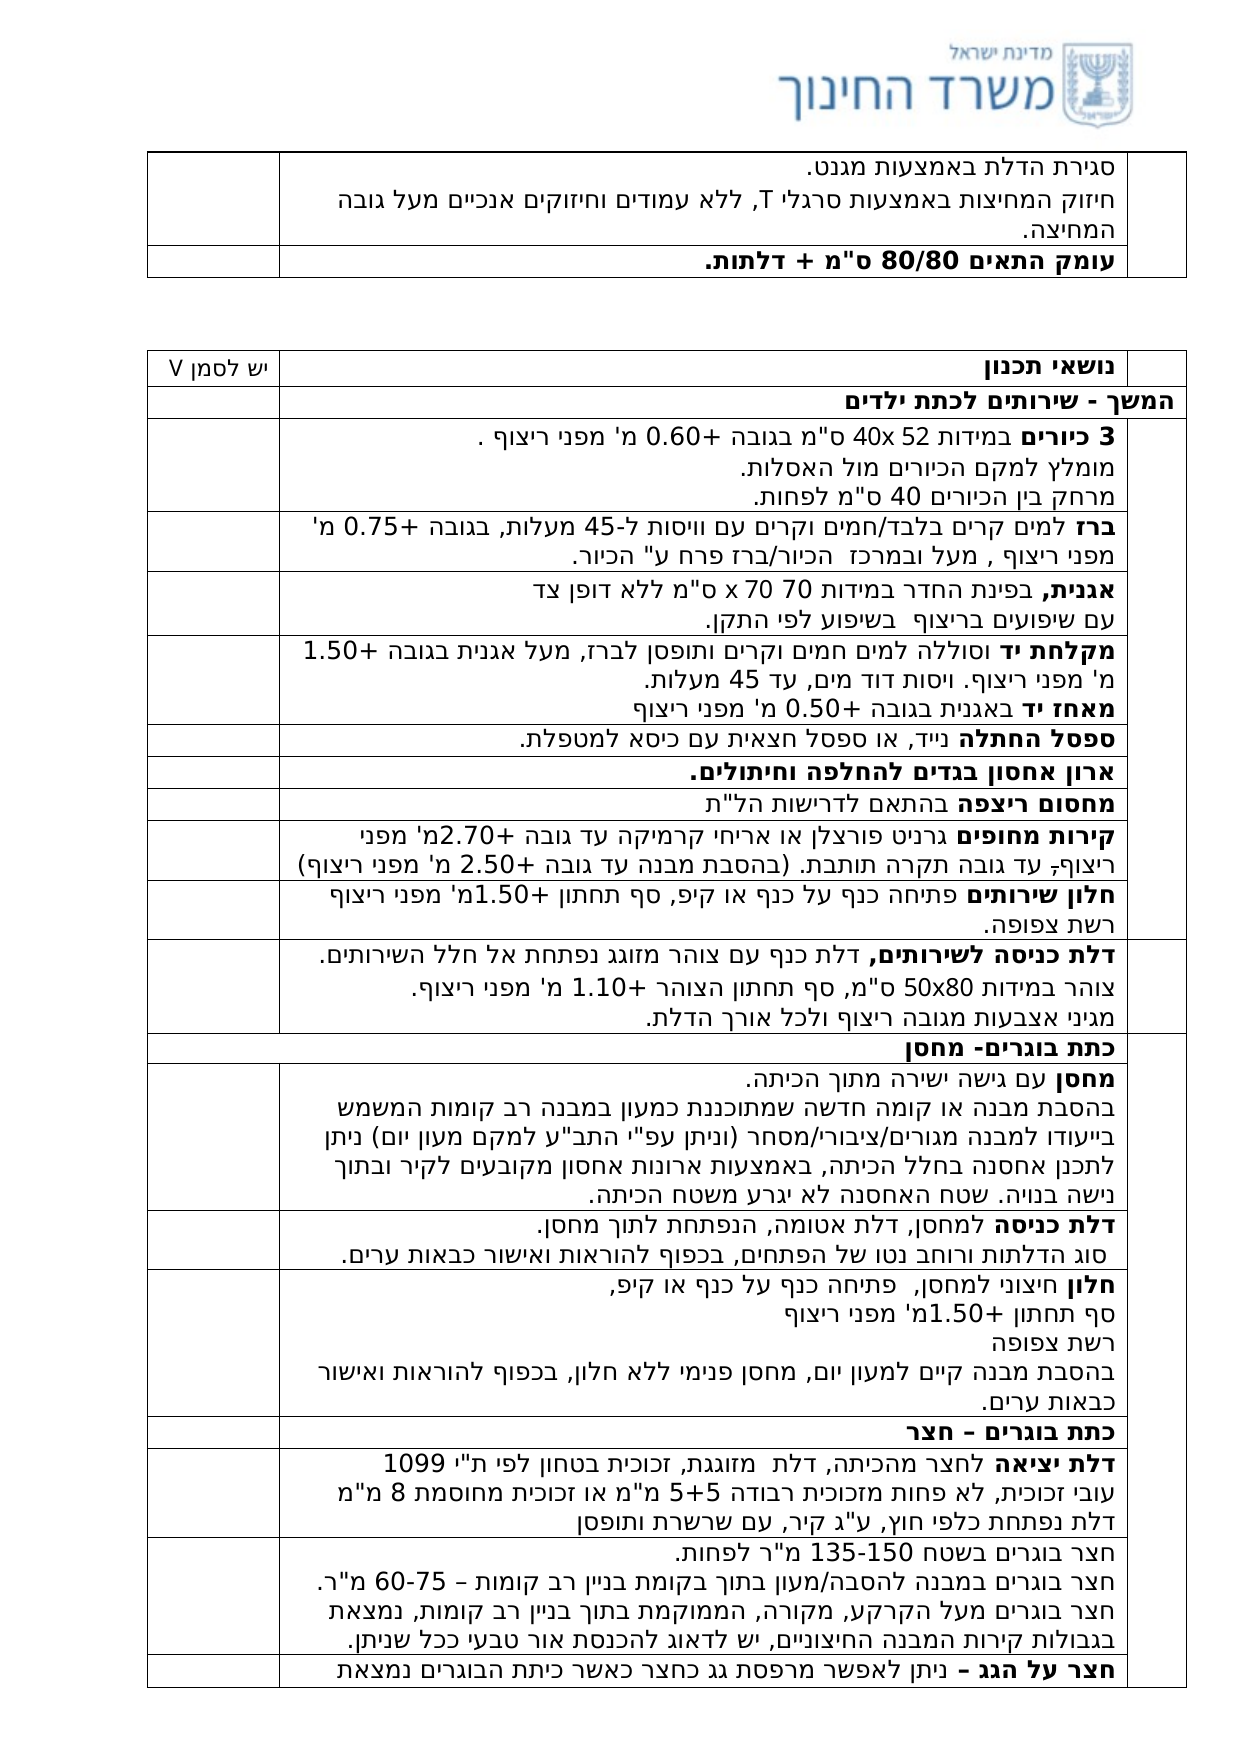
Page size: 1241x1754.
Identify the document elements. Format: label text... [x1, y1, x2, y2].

table_cell מקלחת יד וסוללה למים חמים וקרים ותופסן לברז, מעל אגנית בגובה +1.50 מ' מפני ריצוף. ויסות דוד מים, עד 45 מעלות. מאחז יד באגנית בגובה +0.50 מ' מפני ריצוף [280, 636, 1127, 723]
table_cell מחסום ריצפה בהתאם לדרישות הל"ת [280, 789, 1127, 820]
table_cell כתת בוגרים – חצר [280, 1417, 1127, 1448]
table_cell [148, 757, 279, 788]
table_cell [148, 512, 279, 571]
table_cell ברז למים קרים בלבד/חמים וקרים עם וויסות ל-45 מעלות, בגובה +0.75 מ' מפני ריצוף , מעל ובמרכז הכיור/ברז פרח ע" הכיור. [280, 512, 1127, 571]
table_cell [148, 246, 279, 277]
table_cell [148, 1655, 279, 1687]
table_header [1128, 351, 1186, 386]
table_cell [148, 636, 279, 723]
table_cell אגנית, בפינת החדר במידות 70 x 70 ס"מ ללא דופן צד עם שיפועים בריצוף בשיפוע לפי התקן. [280, 572, 1127, 635]
table_cell [148, 1538, 279, 1654]
table_cell [1128, 940, 1186, 1032]
table_cell [148, 387, 279, 418]
table_cell [148, 572, 279, 635]
table_cell מחסן עם גישה ישירה מתוך הכיתה. בהסבת מבנה או קומה חדשה שמתוכננת כמעון במבנה רב קומות המשמש בייעודו למבנה מגורים/ציבורי/מסחר (וניתן עפ"י התב"ע למקם מעון יום) ניתן לתכנן אחסנה בחלל הכיתה, באמצעות ארונות אחסון מקובעים לקיר ובתוך נישה בנויה. שטח האחסנה לא יגרע משטח הכיתה. [280, 1064, 1127, 1209]
table_cell 3 כיורים במידות 40x 52 ס"מ בגובה +0.60 מ' מפני ריצוף . מומלץ למקם הכיורים מול האסלות. מרחק בין הכיורים 40 ס"מ לפחות. [280, 419, 1127, 511]
table_cell כתת בוגרים- מחסן [148, 1034, 1127, 1063]
table_cell [148, 940, 279, 1032]
table_cell עומק התאים 80/80 ס"מ + דלתות. [280, 246, 1127, 277]
table_cell [148, 1064, 279, 1209]
table_cell [148, 153, 279, 245]
table_header יש לסמן V [148, 351, 279, 386]
table_cell [148, 1270, 279, 1416]
table_cell ארון אחסון בגדים להחלפה וחיתולים. [280, 757, 1127, 788]
picture [765, 29, 1152, 151]
table_cell חלון חיצוני למחסן, פתיחה כנף על כנף או קיפ, סף תחתון +1.50מ' מפני ריצוף רשת צפופה בהסבת מבנה קיים למעון יום, מחסן פנימי ללא חלון, בכפוף להוראות ואישור כבאות ערים. [280, 1270, 1127, 1416]
table_cell [148, 1211, 279, 1269]
table_cell דלת כניסה לשירותים, דלת כנף עם צוהר מזוגג נפתחת אל חלל השירותים. צוהר במידות 50x80 ס"מ, סף תחתון הצוהר +1.10 מ' מפני ריצוף. מגיני אצבעות מגובה ריצוף ולכל אורך הדלת. [280, 940, 1127, 1032]
table_header נושאי תכנון [280, 351, 1127, 386]
table_cell ספסל החתלה נייד, או ספסל חצאית עם כיסא למטפלת. [280, 725, 1127, 756]
table_cell המשך - שירותים לכתת ילדים [280, 387, 1186, 418]
table_cell [148, 789, 279, 820]
table_cell חצר בוגרים בשטח 135-150 מ"ר לפחות. חצר בוגרים במבנה להסבה/מעון בתוך בקומת בניין רב קומות – 60-75 מ"ר. חצר בוגרים מעל הקרקע, מקורה, הממוקמת בתוך בניין רב קומות, נמצאת בגבולות קירות המבנה החיצוניים, יש לדאוג להכנסת אור טבעי ככל שניתן. [280, 1538, 1127, 1654]
table_cell דלת יציאה לחצר מהכיתה, דלת מזוגגת, זכוכית בטחון לפי ת"י 1099 עובי זכוכית, לא פחות מזכוכית רבודה 5+5 מ"מ או זכוכית מחוסמת 8 מ"מ דלת נפתחת כלפי חוץ, ע"ג קיר, עם שרשרת ותופסן [280, 1449, 1127, 1537]
table_cell קירות מחופים גרניט פורצלן או אריחי קרמיקה עד גובה +2.70מ' מפני ריצוף, עד גובה תקרה תותבת. (בהסבת מבנה עד גובה +2.50 מ' מפני ריצוף) [280, 821, 1127, 880]
table_cell [1128, 1034, 1186, 1687]
table_cell [148, 881, 279, 939]
table_cell [148, 419, 279, 511]
table_cell [148, 725, 279, 756]
table_cell דלת כניסה למחסן, דלת אטומה, הנפתחת לתוך מחסן. סוג הדלתות ורוחב נטו של הפתחים, בכפוף להוראות ואישור כבאות ערים. [280, 1211, 1127, 1269]
table_cell [148, 1449, 279, 1537]
table_cell [148, 1417, 279, 1448]
table_cell [1128, 419, 1186, 939]
table_cell [148, 821, 279, 880]
table_cell חלון שירותים פתיחה כנף על כנף או קיפ, סף תחתון +1.50מ' מפני ריצוף רשת צפופה. [280, 881, 1127, 939]
